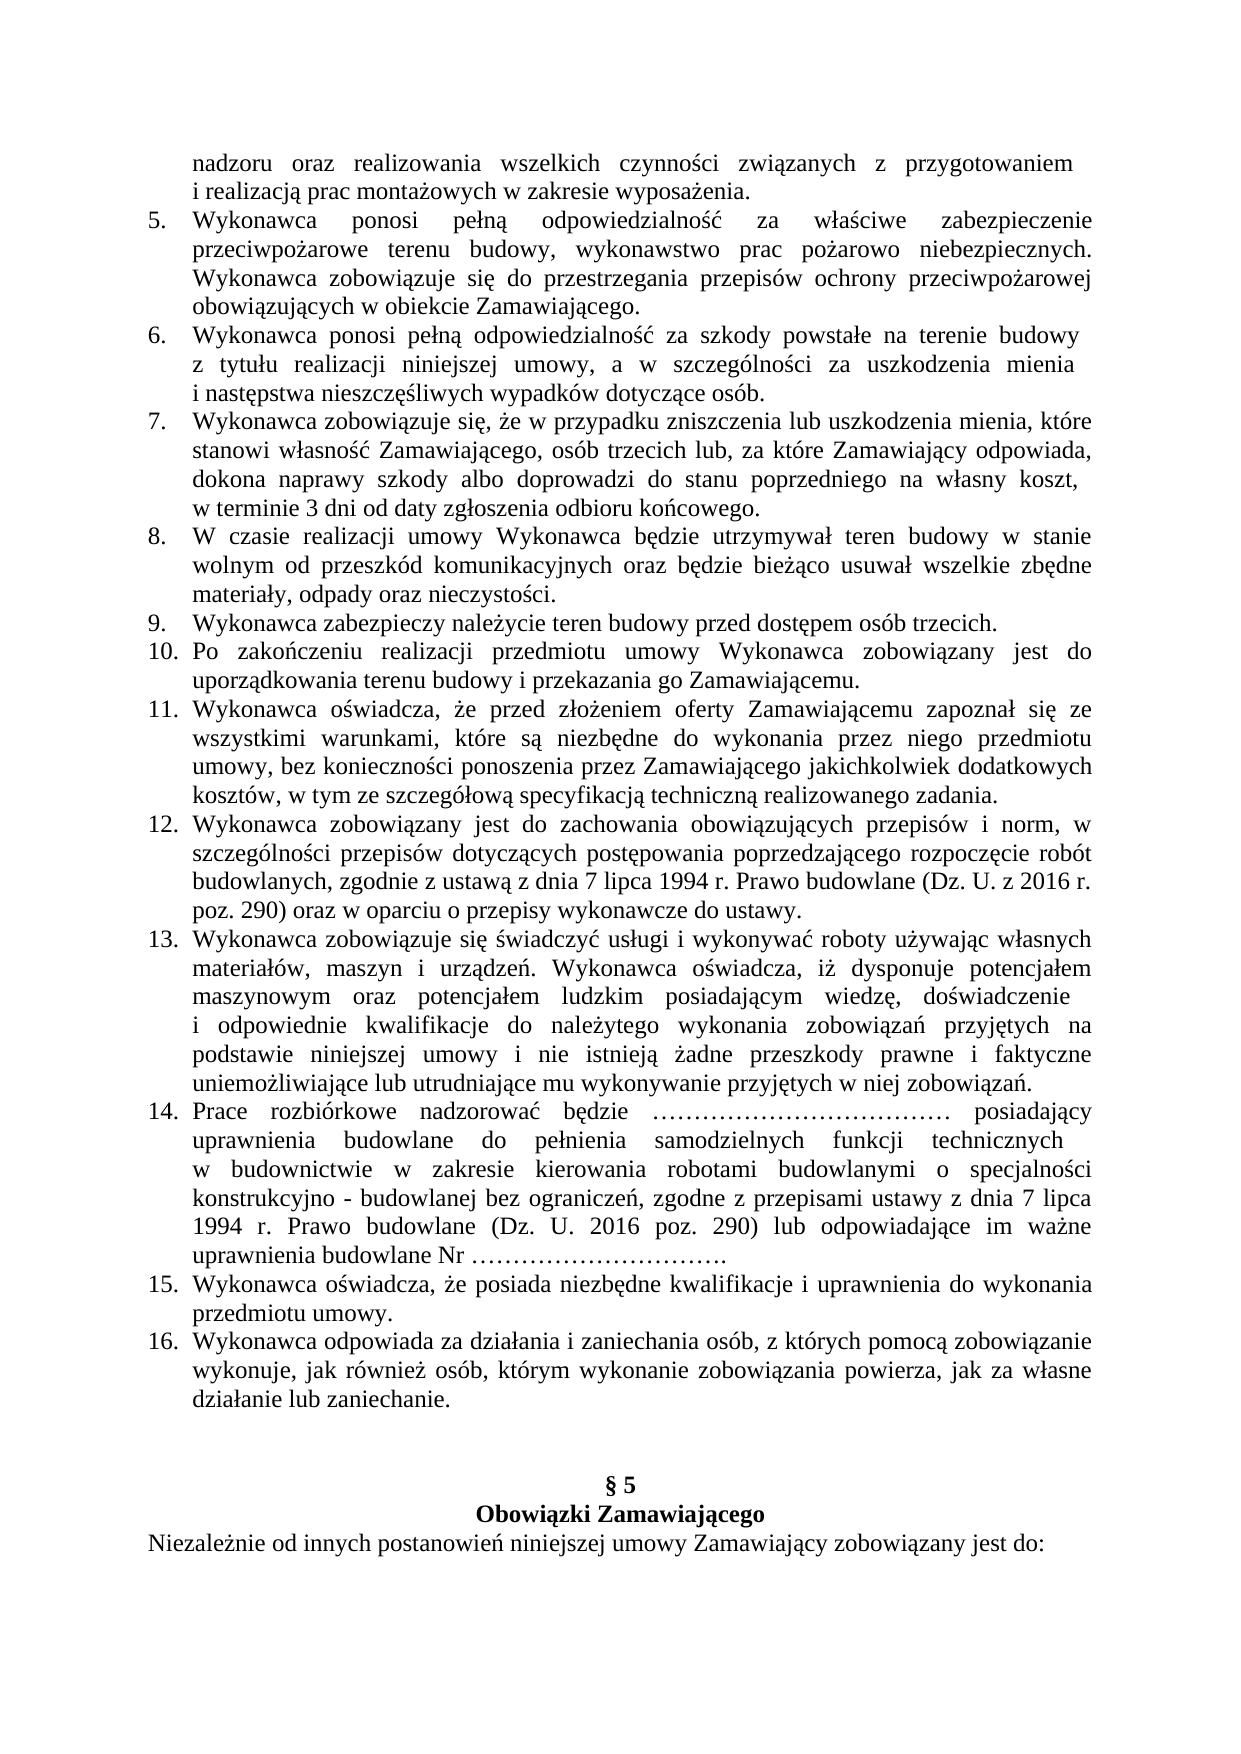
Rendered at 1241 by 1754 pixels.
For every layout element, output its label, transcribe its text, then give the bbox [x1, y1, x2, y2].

list Wykonawca zabezpieczy należycie teren budowy przed dostępem osób trzecich. [148, 608, 1093, 636]
text § 5 [148, 1470, 1093, 1499]
list Wykonawca ponosi pełną odpowiedzialność za szkody powstałe na terenie budowy z tytułu realizacji niniejszej umowy, a w szczególności za uszkodzenia mienia i następstwa nieszczęśliwych wypadków dotyczące osób. [148, 320, 1093, 406]
list Po zakończeniu realizacji przedmiotu umowy Wykonawca zobowiązany jest do uporządkowania terenu budowy i przekazania go Zamawiającemu. [148, 636, 1093, 694]
list Prace rozbiórkowe nadzorować będzie ……………………………… posiadający uprawnienia budowlane do pełnienia samodzielnych funkcji technicznych w budownictwie w zakresie kierowania robotami budowlanymi o specjalności konstrukcyjno - budowlanej bez ograniczeń, zgodne z przepisami ustawy z dnia 7 lipca 1994 r. Prawo budowlane (Dz. U. 2016 poz. 290) lub odpowiadające im ważne uprawnienia budowlane Nr …………………………. [148, 1096, 1093, 1269]
list Wykonawca ponosi pełną odpowiedzialność za właściwe zabezpieczenie przeciwpożarowe terenu budowy, wykonawstwo prac pożarowo niebezpiecznych. Wykonawca zobowiązuje się do przestrzegania przepisów ochrony przeciwpożarowej obowiązujących w obiekcie Zamawiającego. [148, 205, 1093, 320]
list Wykonawca oświadcza, że przed złożeniem oferty Zamawiającemu zapoznał się ze wszystkimi warunkami, które są niezbędne do wykonania przez niego przedmiotu umowy, bez konieczności ponoszenia przez Zamawiającego jakichkolwiek dodatkowych kosztów, w tym ze szczegółową specyfikacją techniczną realizowanego zadania. [148, 694, 1093, 809]
list Wykonawca odpowiada za działania i zaniechania osób, z których pomocą zobowiązanie wykonuje, jak również osób, którym wykonanie zobowiązania powierza, jak za własne działanie lub zaniechanie. [148, 1326, 1093, 1413]
list Wykonawca zobowiązany jest do zachowania obowiązujących przepisów i norm, w szczególności przepisów dotyczących postępowania poprzedzającego rozpoczęcie robót budowlanych, zgodnie z ustawą z dnia 7 lipca 1994 r. Prawo budowlane (Dz. U. z 2016 r. poz. 290) oraz w oparciu o przepisy wykonawcze do ustawy. [148, 809, 1093, 924]
text Obowiązki Zamawiającego [148, 1499, 1093, 1528]
list W czasie realizacji umowy Wykonawca będzie utrzymywał teren budowy w stanie wolnym od przeszkód komunikacyjnych oraz będzie bieżąco usuwał wszelkie zbędne materiały, odpady oraz nieczystości. [148, 521, 1093, 608]
list Wykonawca oświadcza, że posiada niezbędne kwalifikacje i uprawnienia do wykonania przedmiotu umowy. [148, 1269, 1093, 1326]
list Wykonawca zobowiązuje się świadczyć usługi i wykonywać roboty używając własnych materiałów, maszyn i urządzeń. Wykonawca oświadcza, iż dysponuje potencjałem maszynowym oraz potencjałem ludzkim posiadającym wiedzę, doświadczenie i odpowiednie kwalifikacje do należytego wykonania zobowiązań przyjętych na podstawie niniejszej umowy i nie istnieją żadne przeszkody prawne i faktyczne uniemożliwiające lub utrudniające mu wykonywanie przyjętych w niej zobowiązań. [148, 924, 1093, 1096]
text Niezależnie od innych postanowień niniejszej umowy Zamawiający zobowiązany jest do: [148, 1528, 1093, 1556]
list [148, 148, 1093, 205]
list Wykonawca zobowiązuje się, że w przypadku zniszczenia lub uszkodzenia mienia, które stanowi własność Zamawiającego, osób trzecich lub, za które Zamawiający odpowiada, dokona naprawy szkody albo doprowadzi do stanu poprzedniego na własny koszt, w terminie 3 dni od daty zgłoszenia odbioru końcowego. [148, 406, 1093, 521]
